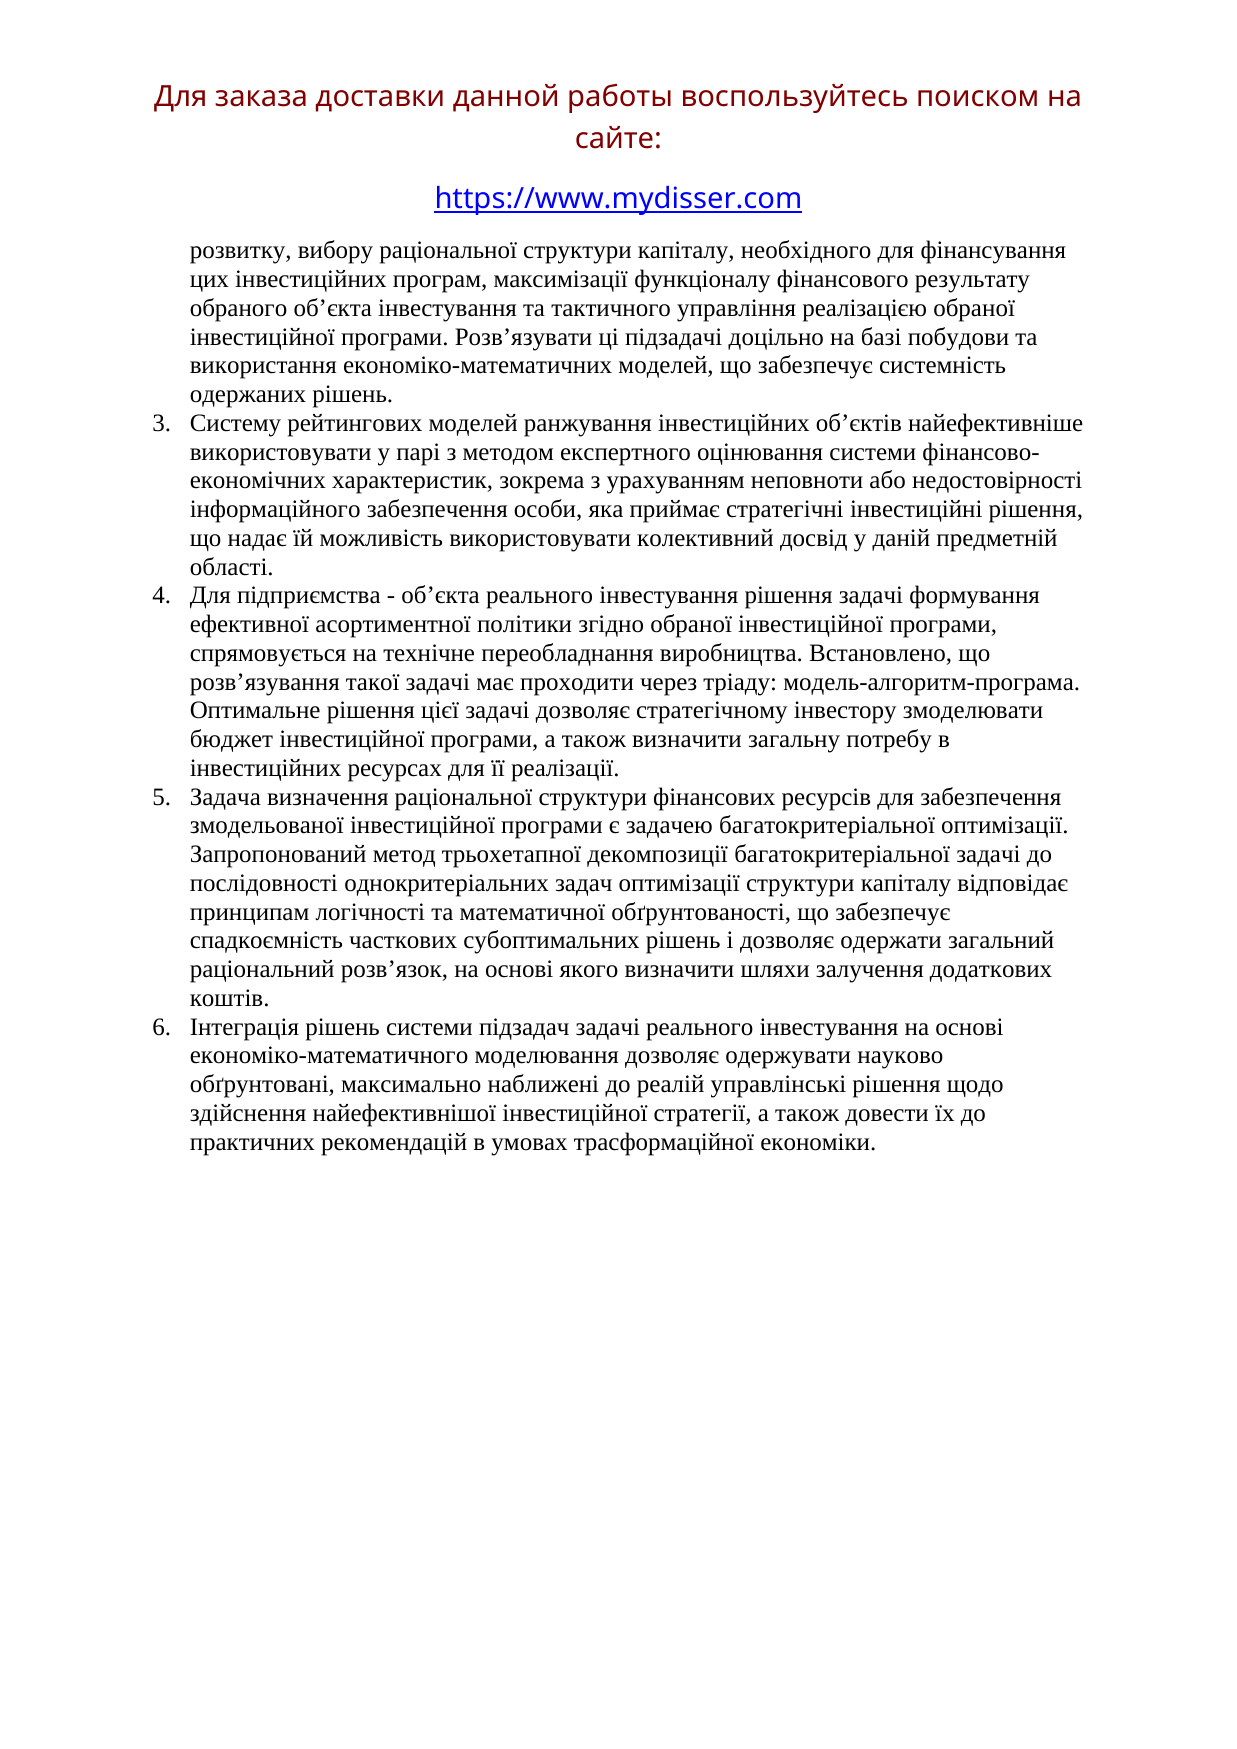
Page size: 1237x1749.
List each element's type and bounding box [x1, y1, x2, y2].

table_cell [40, 236, 1086, 1185]
